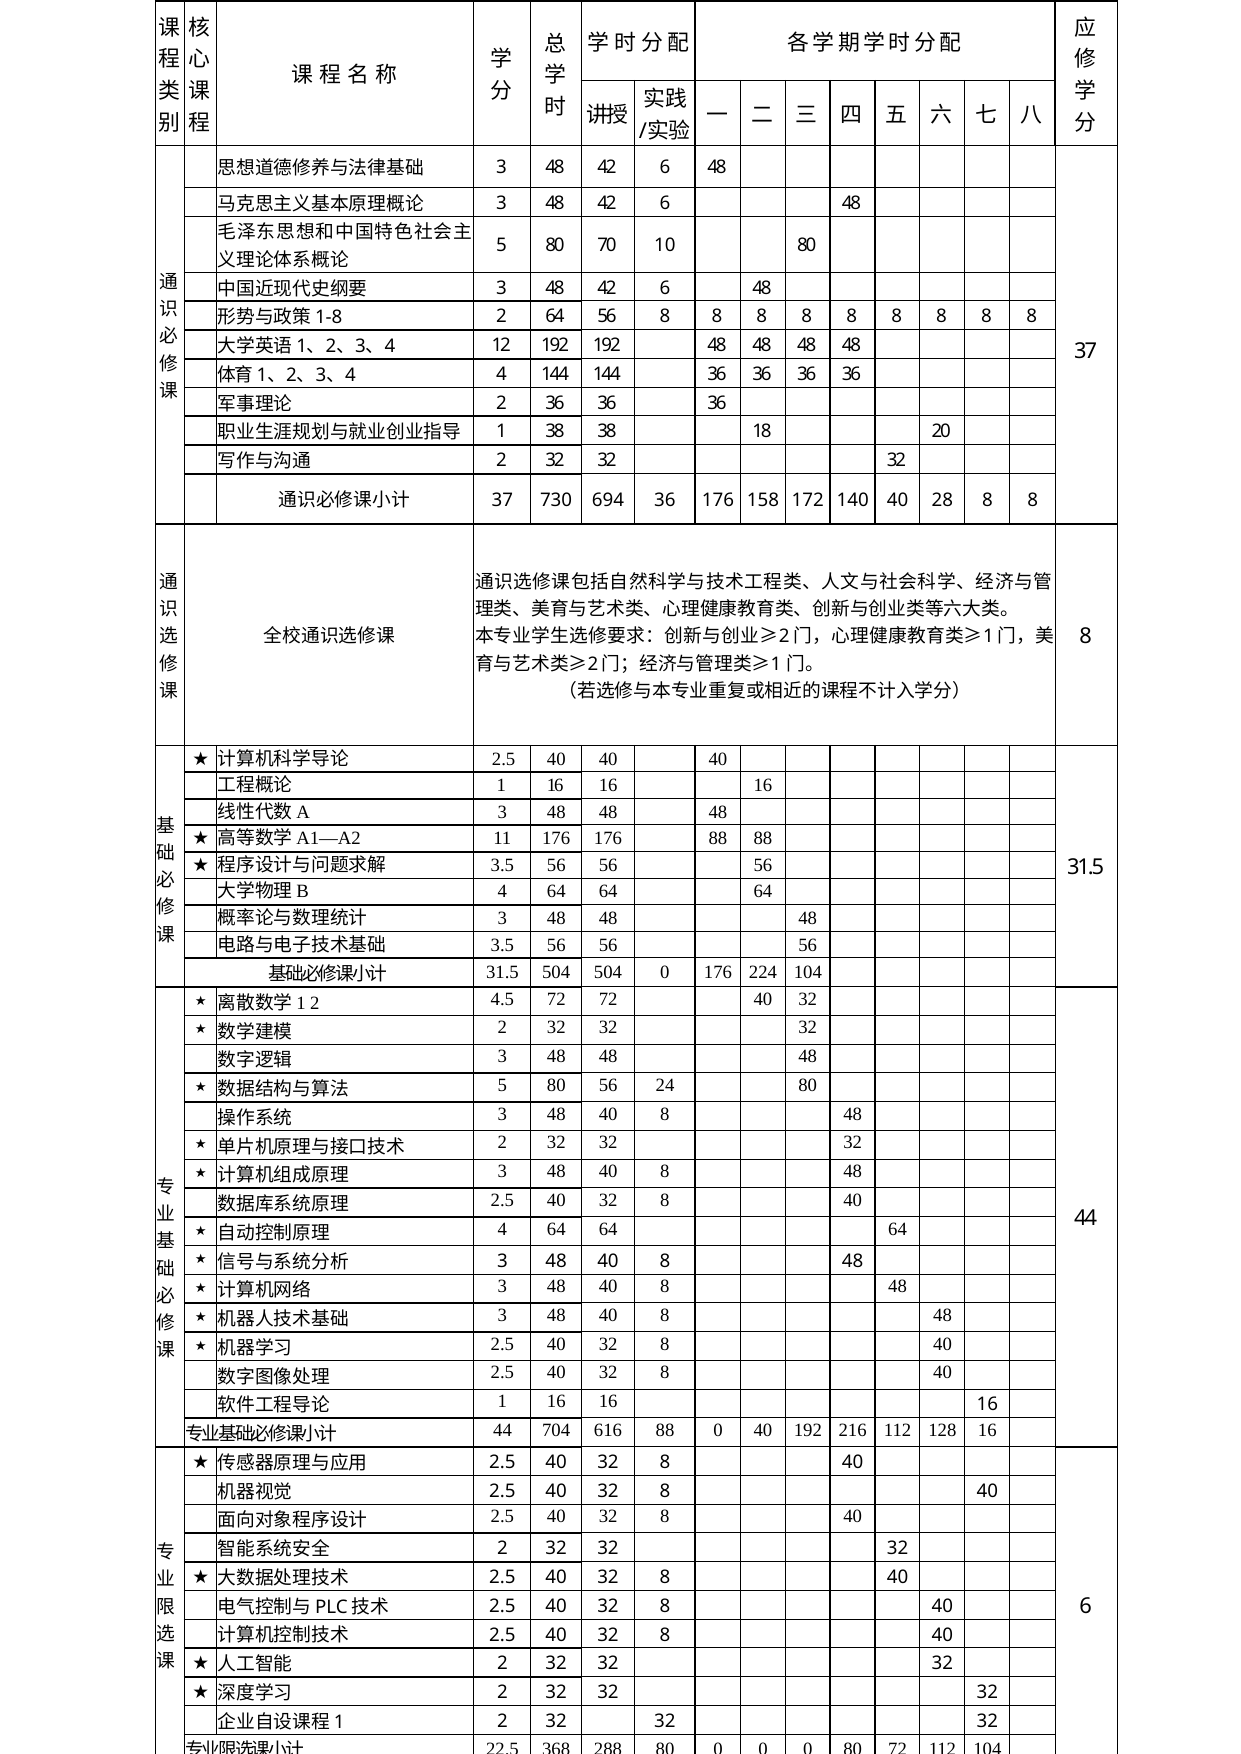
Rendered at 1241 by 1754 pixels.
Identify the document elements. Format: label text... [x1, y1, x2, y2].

table_cell [786, 1188, 829, 1216]
table_cell 3 [474, 1103, 530, 1130]
table_cell [185, 188, 216, 216]
table_cell [696, 1160, 740, 1187]
table_cell [786, 879, 829, 904]
table_cell [876, 1303, 919, 1331]
table_cell [185, 302, 216, 329]
table_cell [635, 1045, 694, 1072]
table_cell 158 [741, 474, 785, 523]
table_cell 18 [741, 416, 785, 444]
table_cell 数学建模 [217, 1016, 473, 1043]
table_cell 计算机科学导论 [217, 746, 473, 771]
table_cell [876, 1332, 919, 1360]
table_cell 37 [474, 475, 530, 523]
table_cell [920, 1073, 964, 1101]
table_cell [786, 852, 829, 877]
table_cell [1010, 1533, 1055, 1561]
table_cell [741, 1533, 785, 1561]
table_cell 70 [582, 217, 634, 272]
table_cell 48 [831, 330, 874, 358]
table_cell 信号与系统分析 [217, 1246, 473, 1273]
table_header 学 分 [474, 2, 530, 145]
table_cell [786, 1533, 829, 1561]
table_cell [696, 932, 740, 957]
table_cell [185, 879, 216, 904]
table_cell 730 [531, 475, 581, 523]
table_cell 3.5 [474, 932, 530, 957]
table_cell 48 [531, 1103, 581, 1130]
table_cell [965, 416, 1009, 444]
table_cell 40 [920, 1361, 964, 1388]
table_cell [1010, 1418, 1055, 1446]
table_cell 操作系统 [217, 1103, 473, 1130]
table_cell 2.5 [474, 746, 530, 771]
table_cell [786, 146, 829, 187]
table_cell [965, 1246, 1009, 1273]
table_cell [1010, 987, 1055, 1015]
table_cell 企业自设课程1 [217, 1706, 473, 1733]
table_cell [831, 905, 874, 931]
table_cell [920, 1275, 964, 1302]
table_cell 2 [474, 388, 530, 415]
table_cell 8 [635, 1246, 694, 1273]
table_cell [920, 879, 964, 904]
table_cell [876, 217, 919, 272]
table_cell [1010, 188, 1055, 216]
table_cell 专 业 限 选 课 [156, 1448, 184, 1754]
table_cell [1010, 1102, 1055, 1130]
table_cell 七 [965, 81, 1009, 145]
table_cell ★ [185, 1563, 216, 1590]
table_cell [696, 1648, 740, 1676]
table_header 课 程 类 别 [156, 2, 184, 145]
table_cell [1010, 1073, 1055, 1101]
table_cell 38 [531, 417, 581, 444]
table_cell 192 [531, 331, 581, 358]
table_cell 32 [582, 1505, 634, 1532]
table_cell [831, 958, 874, 986]
table_cell 基 础 必 修 课 [156, 746, 184, 986]
table_cell [920, 987, 964, 1015]
table_cell 软件工程导论 [217, 1390, 473, 1417]
table_cell [920, 772, 964, 798]
table_cell 40 [531, 1620, 581, 1647]
table_cell 六 [920, 81, 964, 145]
table_cell 32 [582, 1476, 634, 1503]
table_cell [920, 932, 964, 957]
table_cell [831, 1275, 874, 1302]
table_cell 自动控制原理 [217, 1218, 473, 1245]
table_cell [635, 1131, 694, 1158]
table_cell 3 [474, 1160, 530, 1187]
table_cell 2.5 [474, 1189, 530, 1216]
table_cell [920, 359, 964, 387]
table_cell ★ [185, 1275, 216, 1302]
table_cell 通识选修课包括自然科学与技术工程类、人文与社会科学、经济与管理类、美育与艺术类、心理健康教育类、创新与创业类等六大类。 本专业学生选修要求：创新与创业≥2门，心理健康教育类≥1门，美育与艺术类≥2门；经济与管理类≥1 门。 （若选修与本专业重复或相近的课程不计入学分） [474, 525, 1055, 745]
table_cell 电气控制与PLC技术 [217, 1591, 473, 1618]
table_cell 80 [786, 217, 829, 272]
table_cell 48 [831, 1102, 874, 1130]
table_cell [635, 1016, 694, 1043]
table_cell 4.5 [474, 988, 530, 1015]
table_cell [185, 1189, 216, 1216]
table_cell [185, 417, 216, 444]
table_cell [1010, 1648, 1055, 1676]
table_cell [741, 1332, 785, 1360]
table_cell 36 [635, 474, 694, 523]
table_cell [185, 1390, 216, 1417]
table_cell ★ [185, 1333, 216, 1360]
table_header 总 学 时 [531, 2, 581, 145]
table_cell [965, 1505, 1009, 1532]
table_cell 48 [696, 330, 740, 358]
table_cell 504 [531, 959, 581, 986]
table_cell [920, 388, 964, 415]
table_cell [965, 1533, 1009, 1561]
table_cell 32 [965, 1677, 1009, 1705]
table_cell 48 [531, 1275, 581, 1302]
table_cell [696, 1447, 740, 1475]
table_cell [831, 799, 874, 824]
table_cell 8 [635, 301, 694, 329]
table_cell 8 [1010, 301, 1055, 329]
table_cell 48 [876, 1275, 919, 1302]
table_cell 实践 /实验 [635, 81, 694, 145]
table_cell 40 [920, 1591, 964, 1618]
table_cell [831, 1390, 874, 1417]
table_cell 40 [920, 1620, 964, 1647]
table_cell [1010, 273, 1055, 300]
table_cell [696, 1303, 740, 1331]
table_cell [831, 932, 874, 957]
table_cell [965, 1073, 1009, 1101]
table_cell [185, 446, 216, 473]
table_cell [876, 1246, 919, 1273]
table_cell [696, 1533, 740, 1561]
table_cell 三 [786, 81, 829, 145]
table_cell [741, 1447, 785, 1475]
table_cell 32 [582, 1533, 634, 1561]
table_cell 40 [965, 1476, 1009, 1503]
table_cell [696, 445, 740, 473]
table_cell 56 [582, 1073, 634, 1101]
table_cell [635, 799, 694, 824]
table_cell [965, 1131, 1009, 1158]
table_cell 3.5 [474, 853, 530, 877]
table_cell 3 [474, 273, 530, 300]
table_cell [831, 273, 874, 300]
table_cell [786, 1275, 829, 1302]
table_cell [876, 359, 919, 387]
table_cell 全校通识选修课 [185, 525, 473, 745]
table_cell ★ [185, 1304, 216, 1331]
table_cell 40 [696, 746, 740, 771]
table_cell [1010, 1476, 1055, 1503]
table_cell [635, 1677, 694, 1705]
table_cell [1010, 932, 1055, 957]
table_cell 32 [582, 1131, 634, 1158]
table_header 学 时 分 配 [582, 2, 694, 80]
table_cell 32 [531, 1534, 581, 1561]
table_cell [1010, 958, 1055, 986]
table_cell [786, 273, 829, 300]
table_cell 2.5 [474, 1620, 530, 1647]
table_cell 2 [474, 1131, 530, 1158]
table_cell 通 识 选 修 课 [156, 525, 184, 745]
table_cell 8 [635, 1303, 694, 1331]
table_cell [876, 416, 919, 444]
table_cell 56 [582, 932, 634, 957]
table_cell [920, 1246, 964, 1273]
table_cell [635, 1390, 694, 1417]
table_cell 8 [741, 301, 785, 329]
table_cell [876, 1188, 919, 1216]
table_cell 8 [635, 1275, 694, 1302]
table_cell [696, 1188, 740, 1216]
table_cell 40 [531, 1591, 581, 1618]
table_cell 八 [1010, 81, 1054, 145]
table_cell 8 [635, 1620, 694, 1647]
table_cell [786, 1591, 829, 1618]
table_cell [696, 273, 740, 300]
table_cell 38 [582, 416, 634, 444]
table_cell [696, 852, 740, 877]
table_cell [741, 217, 785, 272]
table_cell [831, 146, 874, 187]
table_cell [635, 359, 694, 387]
table_cell [696, 772, 740, 798]
table_cell 8 [965, 474, 1009, 523]
table_cell [741, 1217, 785, 1245]
table_cell [876, 799, 919, 824]
table_cell [876, 1476, 919, 1503]
table_cell [965, 852, 1009, 877]
table_cell [696, 1275, 740, 1302]
table_cell 40 [831, 1447, 874, 1475]
table_cell 104 [965, 1735, 1009, 1754]
table_cell [696, 879, 740, 904]
table_cell 工程概论 [217, 773, 473, 798]
table_cell [965, 359, 1009, 387]
table_cell [1010, 825, 1055, 851]
table_cell [1010, 1505, 1055, 1532]
table_cell 64 [876, 1217, 919, 1245]
table_cell [876, 825, 919, 851]
table_cell 16 [582, 1390, 634, 1417]
table_cell 80 [531, 217, 581, 272]
table_header 各 学 期 学 时 分 配 [696, 2, 1054, 80]
table_cell [920, 1505, 964, 1532]
table_cell [696, 1217, 740, 1245]
table_cell [965, 146, 1009, 187]
table_cell 40 [531, 746, 581, 771]
table_cell 6 [635, 146, 694, 187]
table_cell 40 [831, 1188, 874, 1216]
table_cell [786, 1648, 829, 1676]
table_cell 16 [531, 773, 581, 798]
table_cell 48 [531, 146, 581, 187]
table_cell ★ [185, 1160, 216, 1187]
table_cell 44 [1056, 988, 1117, 1446]
table_cell [741, 1361, 785, 1388]
table_cell [1010, 1303, 1055, 1331]
table_cell [786, 825, 829, 851]
table_cell [741, 1591, 785, 1618]
table_cell [965, 825, 1009, 851]
table_cell 3 [474, 906, 530, 931]
table_cell [741, 1706, 785, 1733]
table_cell 4 [474, 1218, 530, 1245]
table_cell [696, 1361, 740, 1388]
table_cell [1010, 1188, 1055, 1216]
table_cell [786, 1361, 829, 1388]
table_cell [920, 273, 964, 300]
table_cell [831, 1303, 874, 1331]
table_cell 32 [786, 1016, 829, 1043]
table_cell [635, 1533, 694, 1561]
table_cell [1010, 1045, 1055, 1072]
table_cell 程序设计与问题求解 [217, 853, 473, 877]
table_cell ★ [185, 1649, 216, 1676]
table_cell [741, 799, 785, 824]
table_cell [185, 1706, 216, 1733]
table_cell [741, 1505, 785, 1532]
table_cell 56 [582, 852, 634, 877]
table_cell [741, 746, 785, 771]
table_cell [920, 188, 964, 216]
table_cell [696, 1045, 740, 1072]
table_cell [741, 1188, 785, 1216]
table_cell 704 [531, 1419, 581, 1446]
table_cell [831, 1533, 874, 1561]
table_cell [696, 1620, 740, 1647]
table_cell 36 [741, 359, 785, 387]
table_cell [786, 1160, 829, 1187]
table_cell [920, 445, 964, 473]
table_cell 36 [831, 359, 874, 387]
table_cell [876, 188, 919, 216]
table_cell [1010, 879, 1055, 904]
table_cell 172 [786, 474, 829, 523]
table_cell 单片机原理与接口技术 [217, 1131, 473, 1158]
table_cell 32 [582, 1562, 634, 1590]
table_cell 马克思主义基本原理概论 [217, 188, 473, 216]
table_cell [831, 1332, 874, 1360]
table_cell 12 [474, 331, 530, 358]
table_cell 8 [635, 1447, 694, 1475]
table_cell 8 [831, 301, 874, 329]
table_header 应 修 学 分 [1056, 2, 1117, 145]
table_cell [1010, 445, 1055, 473]
table_cell 8 [965, 301, 1009, 329]
table_cell 5 [474, 217, 530, 272]
table_cell 36 [582, 388, 634, 415]
table_cell [876, 1648, 919, 1676]
table_cell 思想道德修养与法律基础 [217, 146, 473, 187]
table_cell [831, 1217, 874, 1245]
table_cell 32 [582, 445, 634, 473]
table_cell 48 [696, 146, 740, 187]
table_cell 48 [531, 1160, 581, 1187]
table_cell [185, 146, 216, 187]
table_cell 48 [531, 1304, 581, 1331]
table_cell [831, 1476, 874, 1503]
table_cell ★ [185, 1074, 216, 1101]
table_cell 144 [582, 359, 634, 387]
table_cell [920, 1160, 964, 1187]
table_cell 88 [635, 1418, 694, 1446]
table_cell 专业基础必修课小计 [185, 1419, 473, 1446]
table_cell ★ [185, 1678, 216, 1705]
table_cell 40 [531, 1563, 581, 1590]
table_cell [876, 746, 919, 771]
table_cell [876, 1361, 919, 1388]
table_cell [786, 1131, 829, 1158]
table_cell [831, 388, 874, 415]
table_cell 36 [786, 359, 829, 387]
table_cell 32 [582, 1677, 634, 1705]
table_cell 智能系统安全 [217, 1534, 473, 1561]
table_cell 72 [582, 987, 634, 1015]
table_cell [920, 825, 964, 851]
table_cell 44 [474, 1419, 530, 1446]
table_cell [635, 772, 694, 798]
table_cell 32 [531, 1649, 581, 1676]
table_cell 2.5 [474, 1563, 530, 1590]
table_cell 48 [786, 330, 829, 358]
table_cell [741, 1476, 785, 1503]
table_cell [1010, 1735, 1055, 1754]
table_cell [1010, 799, 1055, 824]
table_cell 192 [582, 330, 634, 358]
table_cell [635, 388, 694, 415]
table_cell [786, 416, 829, 444]
table_cell 40 [531, 1189, 581, 1216]
table_cell 8 [920, 301, 964, 329]
table_cell [876, 1390, 919, 1417]
table_cell [876, 1016, 919, 1043]
table_cell 20 [920, 416, 964, 444]
table_cell 42 [582, 146, 634, 187]
table_cell [1010, 1447, 1055, 1475]
table_cell 8 [635, 1188, 694, 1216]
table_header 课 程 名 称 [217, 2, 473, 145]
table_cell 2 [474, 1678, 530, 1705]
table_cell 2 [474, 1534, 530, 1561]
table_cell [876, 1677, 919, 1705]
table_cell [635, 879, 694, 904]
table_cell 5 [474, 1074, 530, 1101]
table_cell 4 [474, 879, 530, 904]
table_cell 48 [741, 273, 785, 300]
table_cell [1010, 217, 1055, 272]
table_cell [1010, 1591, 1055, 1618]
table_cell [965, 330, 1009, 358]
table_cell 概率论与数理统计 [217, 906, 473, 931]
table_cell 32 [786, 987, 829, 1015]
table_cell 6 [1056, 1448, 1117, 1754]
table_cell 3 [474, 800, 530, 824]
table_cell 数字图像处理 [217, 1361, 473, 1388]
table_cell 1 [474, 773, 530, 798]
table_cell 48 [531, 1246, 581, 1273]
table_cell 64 [741, 879, 785, 904]
table_cell [876, 1045, 919, 1072]
table_cell 2.5 [474, 1448, 530, 1475]
table_cell 大学物理B [217, 879, 473, 904]
table_cell [1010, 1620, 1055, 1647]
table_cell 88 [696, 825, 740, 851]
table_cell [1010, 1361, 1055, 1388]
table_cell [741, 1246, 785, 1273]
table_cell [920, 1102, 964, 1130]
table_cell [635, 1648, 694, 1676]
table_cell [876, 1447, 919, 1475]
table_cell 40 [531, 1361, 581, 1388]
table_cell 694 [582, 474, 634, 523]
table_cell [876, 273, 919, 300]
table_cell [696, 1102, 740, 1130]
table_cell [741, 1102, 785, 1130]
table_cell 40 [582, 1275, 634, 1302]
table_cell ★ [185, 1218, 216, 1245]
table_cell [920, 1131, 964, 1158]
table_cell 32 [635, 1706, 694, 1733]
table_cell [831, 879, 874, 904]
table_cell [965, 1102, 1009, 1130]
table_cell [965, 388, 1009, 415]
table_cell [965, 1562, 1009, 1590]
table_cell 6 [635, 188, 694, 216]
table_cell 面向对象程序设计 [217, 1505, 473, 1532]
table_cell 140 [831, 474, 874, 523]
table_cell 通 识 必 修 课 [156, 146, 184, 523]
table_cell [1010, 852, 1055, 877]
table_cell 31.5 [1056, 746, 1117, 986]
table_cell 48 [531, 188, 581, 216]
table_cell [786, 1447, 829, 1475]
table_cell 56 [786, 932, 829, 957]
table_cell 一 [696, 81, 740, 145]
table_cell [831, 1562, 874, 1590]
table_cell 2.5 [474, 1505, 530, 1532]
table_cell [965, 217, 1009, 272]
table_cell [876, 958, 919, 986]
table_cell 2.5 [474, 1333, 530, 1360]
table_cell [920, 746, 964, 771]
table_cell [876, 1620, 919, 1647]
table_cell [965, 445, 1009, 473]
table_cell 机器学习 [217, 1333, 473, 1360]
table_cell 体育1、2、3、4 [217, 360, 473, 387]
table_cell [1010, 1706, 1055, 1733]
table_cell 64 [531, 879, 581, 904]
table_cell [1010, 1131, 1055, 1158]
table_cell [965, 1332, 1009, 1360]
table_cell ★ [185, 1131, 216, 1158]
table_cell 2.5 [474, 1361, 530, 1388]
table_cell [831, 1591, 874, 1618]
table_cell [831, 1073, 874, 1101]
table_cell 37 [1056, 146, 1117, 523]
table_cell 8 [635, 1332, 694, 1360]
table_cell 504 [582, 958, 634, 986]
table_cell 64 [582, 879, 634, 904]
table_cell [920, 1045, 964, 1072]
table_cell [635, 852, 694, 877]
table_cell [920, 1562, 964, 1590]
table_cell [965, 1275, 1009, 1302]
table_cell [965, 987, 1009, 1015]
table_cell 40 [582, 1303, 634, 1331]
table_cell [876, 879, 919, 904]
table_cell [876, 330, 919, 358]
table_cell [786, 188, 829, 216]
table_cell [786, 1246, 829, 1273]
table_cell 36 [696, 388, 740, 415]
table_cell [696, 1390, 740, 1417]
table_cell 80 [831, 1735, 874, 1754]
table_cell 2.5 [474, 1476, 530, 1503]
table_cell [185, 388, 216, 415]
table_cell 3 [474, 146, 530, 187]
table_cell 四 [831, 81, 874, 145]
table_cell [741, 1562, 785, 1590]
table_cell [920, 1016, 964, 1043]
table_cell 0 [635, 958, 694, 986]
table_cell 8 [1056, 525, 1117, 745]
table_cell [741, 146, 785, 187]
table_cell [786, 1505, 829, 1532]
table_cell 616 [582, 1418, 634, 1446]
table_cell 32 [531, 1016, 581, 1043]
table_cell 4 [474, 360, 530, 387]
table_cell 176 [531, 826, 581, 851]
table_cell [876, 388, 919, 415]
table_cell [965, 1620, 1009, 1647]
table_cell 32 [582, 1188, 634, 1216]
table_cell [876, 1591, 919, 1618]
table_cell [920, 1217, 964, 1245]
table_cell [786, 1476, 829, 1503]
table_cell [876, 852, 919, 877]
table_cell 56 [582, 301, 634, 329]
table_cell 大学英语1、2、3、4 [217, 331, 473, 358]
table_cell [786, 799, 829, 824]
table_cell 56 [741, 852, 785, 877]
table_cell [185, 1476, 216, 1503]
table_cell 40 [582, 1102, 634, 1130]
table_cell [965, 958, 1009, 986]
table_cell 8 [635, 1361, 694, 1388]
table_cell [965, 273, 1009, 300]
table_cell 32 [582, 1648, 634, 1676]
table_cell [635, 1217, 694, 1245]
table_cell [185, 331, 216, 358]
table_cell [876, 1706, 919, 1733]
table_cell [786, 1217, 829, 1245]
table_cell 数据库系统原理 [217, 1189, 473, 1216]
table_cell 1 [474, 1390, 530, 1417]
table_cell 通 识 必 修 课 小 计 [217, 475, 473, 523]
table_cell 42 [582, 273, 634, 300]
table_cell [582, 1706, 634, 1733]
table_cell 32 [582, 1016, 634, 1043]
table_cell [185, 273, 216, 300]
table_cell 3 [474, 1246, 530, 1273]
table_cell 中国近现代史纲要 [217, 273, 473, 300]
table_cell [965, 799, 1009, 824]
table_cell 64 [531, 302, 581, 329]
table_cell 8 [635, 1562, 694, 1590]
table_cell [696, 1016, 740, 1043]
table_cell 368 [531, 1735, 581, 1754]
table_cell 深度学习 [217, 1678, 473, 1705]
table_cell 40 [741, 1418, 785, 1446]
table_cell [831, 217, 874, 272]
table_cell 16 [531, 1390, 581, 1417]
table_cell 10 [635, 217, 694, 272]
table_cell 2 [474, 1649, 530, 1676]
table_cell 32 [920, 1648, 964, 1676]
table_cell 3 [474, 188, 530, 216]
table_cell [965, 1648, 1009, 1676]
table_cell 48 [582, 905, 634, 931]
table_cell [741, 1045, 785, 1072]
table_cell 计算机组成原理 [217, 1160, 473, 1187]
table_cell [1010, 146, 1055, 187]
table_cell 2 [474, 446, 530, 473]
table_cell [741, 1160, 785, 1187]
table_cell 8 [635, 1591, 694, 1618]
table_cell [635, 825, 694, 851]
table_cell [696, 1476, 740, 1503]
table_cell 机器视觉 [217, 1476, 473, 1503]
table_cell [920, 958, 964, 986]
table_cell [696, 1505, 740, 1532]
table_cell [741, 1390, 785, 1417]
table_cell [696, 1591, 740, 1618]
table_cell ★ [185, 1448, 216, 1475]
table_cell [185, 1620, 216, 1647]
table_cell 计算机网络 [217, 1275, 473, 1302]
table_cell 32 [582, 1447, 634, 1475]
table_cell 8 [696, 301, 740, 329]
table_cell 32 [531, 1678, 581, 1705]
table_cell [741, 905, 785, 931]
table_cell 1 [474, 417, 530, 444]
table_cell 40 [831, 1505, 874, 1532]
table_cell [786, 1706, 829, 1733]
table_cell [635, 330, 694, 358]
table_cell 8 [635, 1505, 694, 1532]
table_cell 数据结构与算法 [217, 1074, 473, 1101]
table_cell [185, 1505, 216, 1532]
table_cell 48 [531, 273, 581, 300]
table_cell [1010, 905, 1055, 931]
table_cell 80 [786, 1073, 829, 1101]
table_cell [741, 932, 785, 957]
table_cell 16 [965, 1390, 1009, 1417]
table_cell 48 [582, 1045, 634, 1072]
table_cell ★ [185, 988, 216, 1015]
table_cell 8 [635, 1102, 694, 1130]
table_cell [920, 217, 964, 272]
table_cell [876, 772, 919, 798]
table_cell [741, 188, 785, 216]
table_cell [831, 987, 874, 1015]
table_cell [786, 772, 829, 798]
table_cell 48 [831, 1246, 874, 1273]
table_cell 大数据处理技术 [217, 1563, 473, 1590]
table_cell ★ [185, 746, 216, 771]
table_cell 0 [741, 1735, 785, 1754]
table_cell 五 [876, 81, 919, 145]
table_cell [1010, 1390, 1055, 1417]
table_cell [876, 1505, 919, 1532]
table_cell [786, 1102, 829, 1130]
table_cell [831, 1677, 874, 1705]
table_cell 40 [582, 1160, 634, 1187]
table_cell 8 [876, 301, 919, 329]
table_cell 216 [831, 1418, 874, 1446]
table_cell [185, 932, 216, 957]
table_cell 64 [531, 1218, 581, 1245]
table_cell [831, 1706, 874, 1733]
table_cell [185, 217, 216, 272]
table_cell [1010, 772, 1055, 798]
table_cell [920, 1476, 964, 1503]
table_cell [1010, 1332, 1055, 1360]
table_cell 40 [876, 1562, 919, 1590]
table_cell 32 [876, 1533, 919, 1561]
table_cell [1010, 359, 1055, 387]
table_cell [965, 1217, 1009, 1245]
table_cell 8 [635, 1160, 694, 1187]
table_cell [786, 746, 829, 771]
table_cell [965, 879, 1009, 904]
table_cell [741, 445, 785, 473]
table_cell [831, 1648, 874, 1676]
table_cell 32 [876, 445, 919, 473]
table_cell [741, 1303, 785, 1331]
table_cell 104 [786, 958, 829, 986]
table_cell [1010, 1246, 1055, 1273]
table_cell 176 [696, 474, 740, 523]
table_cell 16 [582, 772, 634, 798]
table_cell 48 [786, 905, 829, 931]
table_cell 6 [635, 273, 694, 300]
table_cell 二 [741, 81, 785, 145]
table_cell [635, 905, 694, 931]
table_cell 48 [831, 1160, 874, 1187]
table_cell [741, 1648, 785, 1676]
table_cell 3 [474, 1045, 530, 1072]
table_cell [635, 932, 694, 957]
table_cell [786, 1620, 829, 1647]
table_cell 40 [582, 746, 634, 771]
table_cell 56 [531, 853, 581, 877]
table_cell [831, 825, 874, 851]
table_cell 3 [474, 1304, 530, 1331]
table_cell 0 [786, 1735, 829, 1754]
table_cell [635, 987, 694, 1015]
table_cell [965, 188, 1009, 216]
table_cell [965, 1016, 1009, 1043]
table_cell [920, 799, 964, 824]
table_cell 32 [531, 1131, 581, 1158]
table_cell [831, 852, 874, 877]
table_cell [786, 1562, 829, 1590]
table_cell 电路与电子技术基础 [217, 932, 473, 957]
table_cell [786, 1390, 829, 1417]
table_cell 16 [965, 1418, 1009, 1446]
table_cell 40 [531, 1476, 581, 1503]
table_cell 72 [531, 988, 581, 1015]
table_cell 88 [741, 825, 785, 851]
table_cell [831, 1620, 874, 1647]
table_cell [876, 905, 919, 931]
table_cell [965, 1188, 1009, 1216]
table_cell 48 [696, 799, 740, 824]
table_cell [696, 217, 740, 272]
table_cell 80 [531, 1074, 581, 1101]
table_cell [965, 1303, 1009, 1331]
table_cell [965, 1361, 1009, 1388]
table_cell 32 [531, 446, 581, 473]
table_cell [920, 1677, 964, 1705]
table_cell 传感器原理与应用 [217, 1448, 473, 1475]
table_cell [1010, 388, 1055, 415]
table_cell 32 [582, 1332, 634, 1360]
table_cell 2.5 [474, 1591, 530, 1618]
table_cell [876, 987, 919, 1015]
table_cell [696, 1131, 740, 1158]
table_cell [965, 905, 1009, 931]
table_cell [185, 1103, 216, 1130]
table_cell 42 [582, 188, 634, 216]
table_cell ★ [185, 1246, 216, 1273]
table_cell [696, 188, 740, 216]
table_cell [831, 1045, 874, 1072]
table_cell [741, 388, 785, 415]
table_cell [635, 445, 694, 473]
table_cell 32 [531, 1706, 581, 1733]
table_cell 职业生涯规划与就业创业指导 [217, 417, 473, 444]
table_cell 高等数学A1—A2 [217, 826, 473, 851]
table_cell [185, 773, 216, 798]
table_cell [696, 1677, 740, 1705]
table_cell 288 [582, 1735, 634, 1754]
table_cell [965, 1045, 1009, 1072]
table_cell [876, 146, 919, 187]
table_cell 48 [831, 188, 874, 216]
table_cell [920, 905, 964, 931]
table_cell 40 [531, 1448, 581, 1475]
table_cell [831, 772, 874, 798]
table_cell [1010, 1275, 1055, 1302]
table_cell 32 [831, 1131, 874, 1158]
table_cell 专业限选课小计 [185, 1735, 473, 1754]
table_cell 40 [582, 1246, 634, 1273]
table_cell 31.5 [474, 959, 530, 986]
table_cell 40 [741, 987, 785, 1015]
table_cell 讲授 [582, 81, 634, 145]
table_cell [920, 146, 964, 187]
table_cell [741, 1620, 785, 1647]
table_cell [831, 1361, 874, 1388]
table_cell [920, 1533, 964, 1561]
table_cell 72 [876, 1735, 919, 1754]
table_cell [696, 1073, 740, 1101]
table_cell [741, 1073, 785, 1101]
table_cell [741, 1131, 785, 1158]
table_cell 48 [531, 906, 581, 931]
table_cell 形势与政策1-8 [217, 302, 473, 329]
table_cell 224 [741, 958, 785, 986]
table_cell [185, 475, 216, 523]
table_cell [185, 360, 216, 387]
table_cell 40 [876, 474, 919, 523]
table_cell 32 [965, 1706, 1009, 1733]
table_cell [831, 416, 874, 444]
table_cell 64 [582, 1217, 634, 1245]
table_cell 48 [920, 1303, 964, 1331]
table_cell [696, 1332, 740, 1360]
table_cell [920, 1390, 964, 1417]
table_cell ★ [185, 826, 216, 851]
table_cell [185, 800, 216, 824]
table_cell [1010, 330, 1055, 358]
table_cell 128 [920, 1418, 964, 1446]
table_cell [965, 1160, 1009, 1187]
table_cell [1010, 416, 1055, 444]
table_cell 32 [582, 1361, 634, 1388]
table_cell [786, 1677, 829, 1705]
table_cell [1010, 1016, 1055, 1043]
table_cell 176 [696, 958, 740, 986]
table_cell [741, 1016, 785, 1043]
table_cell 28 [920, 474, 964, 523]
table_cell 144 [531, 360, 581, 387]
table_cell [965, 746, 1009, 771]
table_cell [1010, 1562, 1055, 1590]
table_cell [696, 1706, 740, 1733]
table_cell [1010, 1677, 1055, 1705]
table_header 核 心 课 程 [185, 2, 216, 145]
table_cell [786, 1332, 829, 1360]
table_cell [876, 1073, 919, 1101]
table_cell 计算机控制技术 [217, 1620, 473, 1647]
table_cell 2 [474, 1706, 530, 1733]
table_cell 0 [696, 1735, 740, 1754]
table_cell 22.5 [474, 1735, 530, 1754]
table_cell 3 [474, 1275, 530, 1302]
table_cell [1010, 1217, 1055, 1245]
table_cell [965, 1591, 1009, 1618]
table_cell 8 [786, 301, 829, 329]
table_cell 2 [474, 302, 530, 329]
table_cell 16 [741, 772, 785, 798]
table_cell 48 [741, 330, 785, 358]
table_cell 人工智能 [217, 1649, 473, 1676]
table_cell 36 [531, 388, 581, 415]
table_cell 80 [635, 1735, 694, 1754]
table_cell [965, 1447, 1009, 1475]
table_cell 数字逻辑 [217, 1045, 473, 1072]
table_cell [831, 445, 874, 473]
table_cell 32 [582, 1591, 634, 1618]
table_cell 线性代数A [217, 800, 473, 824]
table_cell 0 [696, 1418, 740, 1446]
table_cell ★ [185, 1016, 216, 1043]
table_cell [920, 330, 964, 358]
table_cell 48 [786, 1045, 829, 1072]
table_cell [831, 1016, 874, 1043]
table_cell 8 [1010, 474, 1055, 523]
table_cell [920, 1706, 964, 1733]
table_cell 176 [582, 825, 634, 851]
table_cell [185, 1591, 216, 1618]
table_cell 48 [531, 800, 581, 824]
table_cell [920, 852, 964, 877]
table_cell 112 [920, 1735, 964, 1754]
table_cell [185, 1045, 216, 1072]
table_cell 基础必修课小计 [185, 959, 473, 986]
table_cell [1010, 746, 1055, 771]
table_cell [696, 1246, 740, 1273]
table_cell 48 [531, 1045, 581, 1072]
table_cell [185, 906, 216, 931]
table_cell [876, 932, 919, 957]
table_cell [635, 416, 694, 444]
table_cell 36 [696, 359, 740, 387]
table_cell [920, 1447, 964, 1475]
table_cell [741, 1275, 785, 1302]
table_cell [965, 772, 1009, 798]
table_cell [920, 1188, 964, 1216]
table_cell 2 [474, 1016, 530, 1043]
table_cell 机器人技术基础 [217, 1304, 473, 1331]
table_cell 毛泽东思想和中国特色社会主义理论体系概论 [217, 217, 473, 272]
table_cell [786, 1303, 829, 1331]
table_cell [831, 746, 874, 771]
table_cell 离散数学1 2 [217, 988, 473, 1015]
table_cell 11 [474, 826, 530, 851]
table_cell [696, 905, 740, 931]
table_cell 40 [531, 1333, 581, 1360]
table_cell [696, 987, 740, 1015]
table_cell 8 [635, 1476, 694, 1503]
table_cell 32 [582, 1620, 634, 1647]
table_cell [876, 1102, 919, 1130]
table_cell [696, 416, 740, 444]
table_cell [635, 746, 694, 771]
table_cell ★ [185, 853, 216, 877]
table_cell 写作与沟通 [217, 446, 473, 473]
table_cell [876, 1131, 919, 1158]
table_cell [786, 388, 829, 415]
table_cell [1010, 1160, 1055, 1187]
table_cell [876, 1160, 919, 1187]
table_cell 112 [876, 1418, 919, 1446]
table_cell 军事理论 [217, 388, 473, 415]
table_cell 40 [920, 1332, 964, 1360]
table_cell 48 [582, 799, 634, 824]
table_cell [696, 1562, 740, 1590]
table_cell 专 业 基 础 必 修 课 [156, 988, 184, 1446]
table_cell 40 [531, 1505, 581, 1532]
table_cell 56 [531, 932, 581, 957]
table_cell 24 [635, 1073, 694, 1101]
table_cell [965, 932, 1009, 957]
table_cell [185, 1534, 216, 1561]
table_cell 192 [786, 1418, 829, 1446]
table_cell [786, 445, 829, 473]
table_cell [741, 1677, 785, 1705]
table_cell [185, 1361, 216, 1388]
